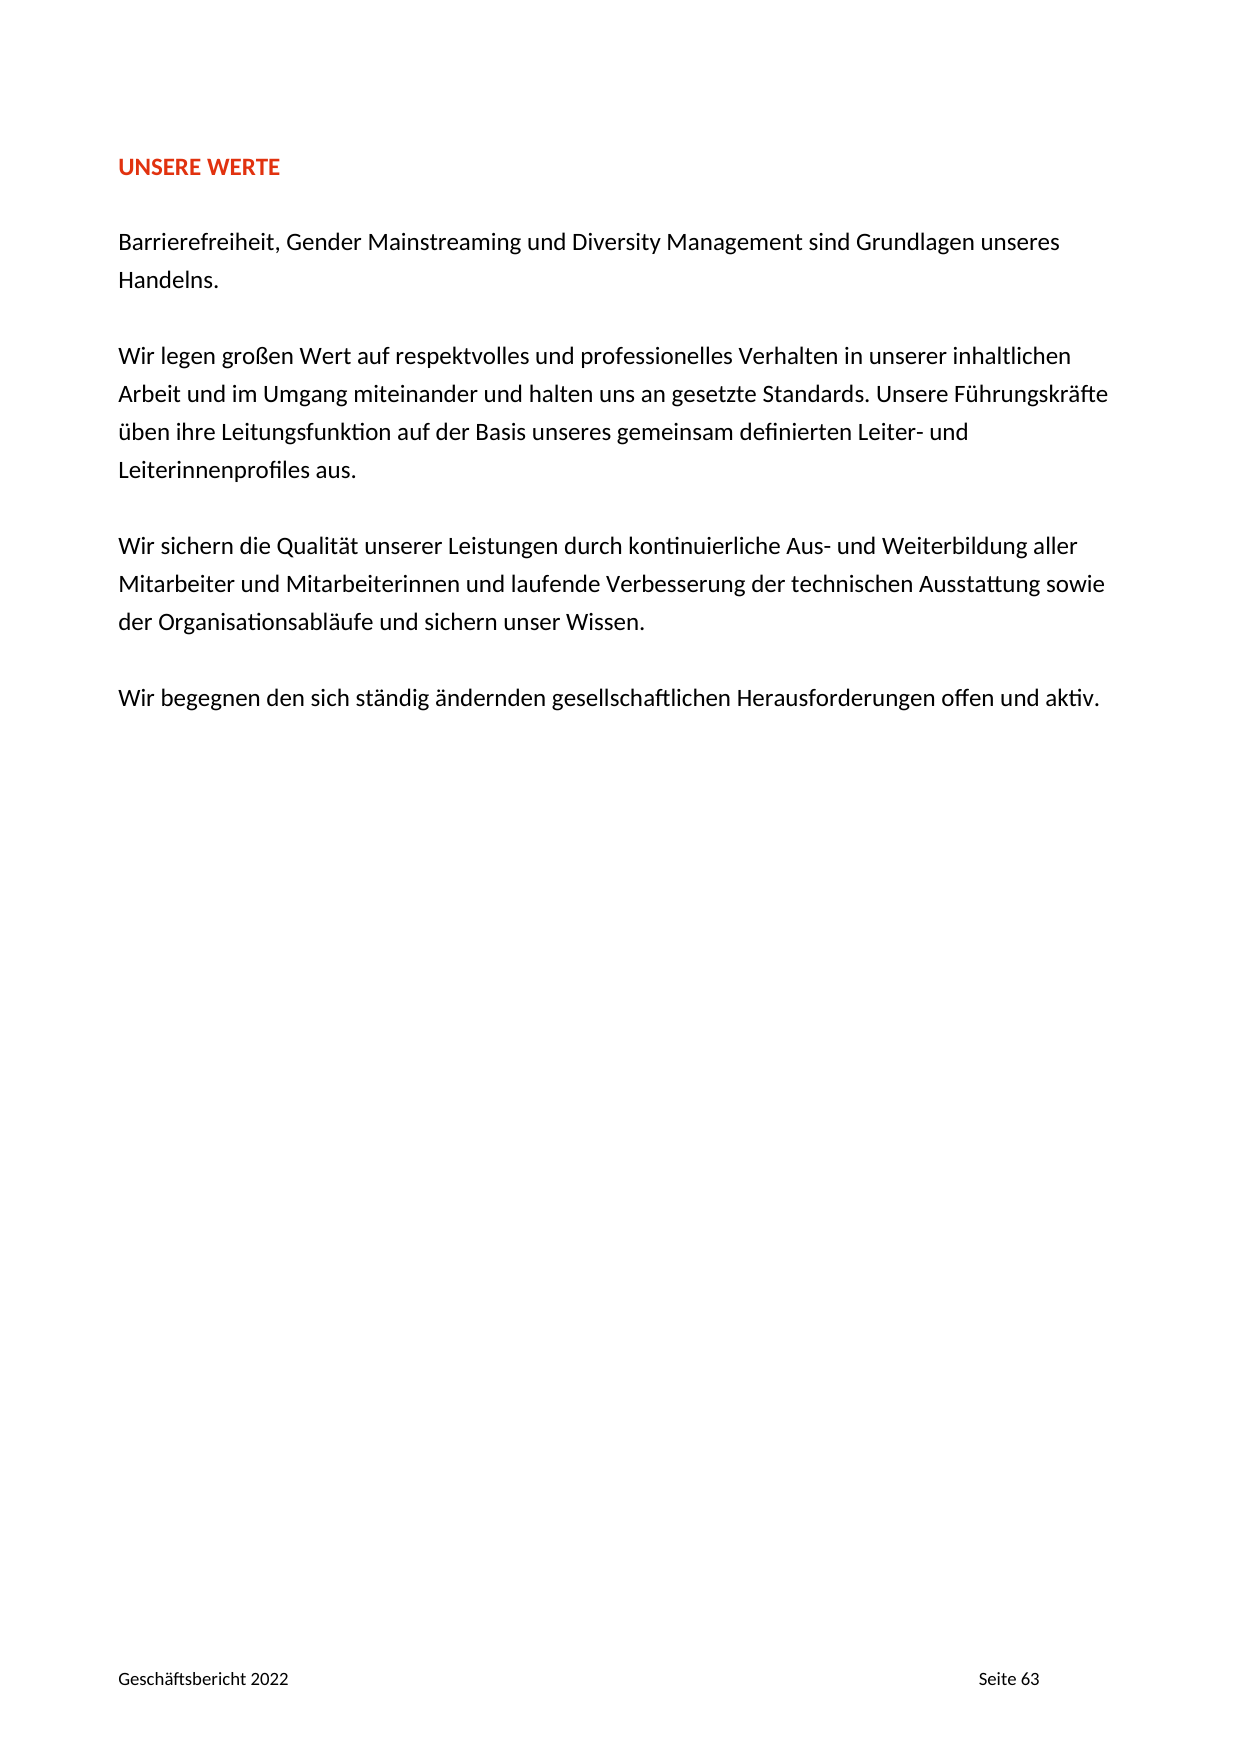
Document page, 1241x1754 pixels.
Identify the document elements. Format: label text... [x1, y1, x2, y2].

text Wir begegnen den sich ständig ändernden gesellschaftlichen Herausforderungen offen und aktiv. [118, 682, 1122, 712]
text UNSERE WERTE [118, 151, 1122, 181]
text Barrierefreiheit, Gender Mainstreaming und Diversity Management sind Grundlagen unseres Handelns. [118, 226, 1122, 295]
text Wir sichern die Qualität unserer Leistungen durch kontinuierliche Aus- und Weiterbildung aller Mitarbeiter und Mitarbeiterinnen und laufende Verbesserung der technischen Ausstattung sowie der Organisationsabläufe und sichern unser Wissen. [118, 530, 1122, 637]
text Wir legen großen Wert auf respektvolles und professionelles Verhalten in unserer inhaltlichen Arbeit und im Umgang miteinander und halten uns an gesetzte Standards. Unsere Führungskräfte üben ihre Leitungsfunktion auf der Basis unseres gemeinsam definierten Leiter- und Leiterinnenprofiles aus. [118, 340, 1122, 485]
